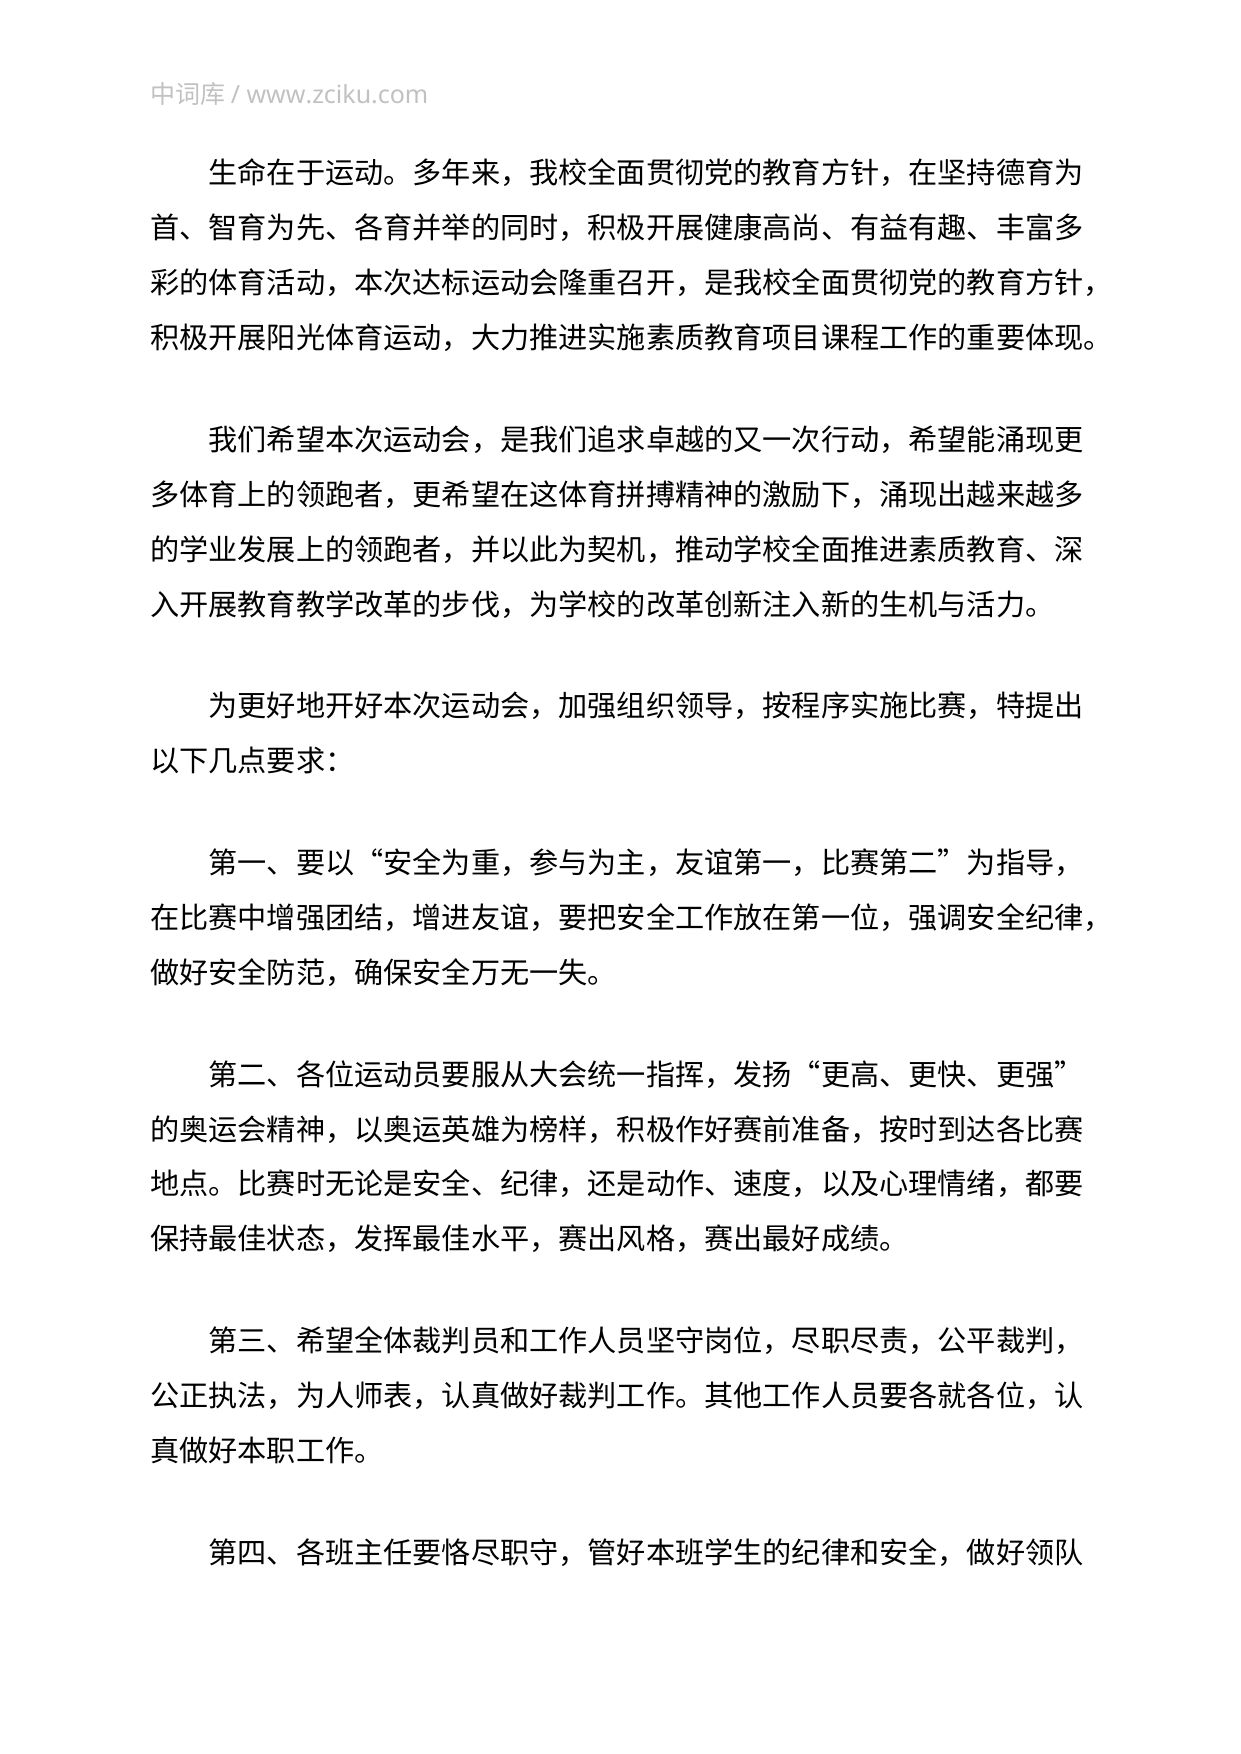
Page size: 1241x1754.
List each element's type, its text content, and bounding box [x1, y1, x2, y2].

text 我们希望本次运动会，是我们追求卓越的又一次行动，希望能涌现更多体育上的领跑者，更希望在这体育拼搏精神的激励下，涌现出越来越多的学业发展上的领跑者，并以此为契机，推动学校全面推进素质教育、深入开展教育教学改革的步伐，为学校的改革创新注入新的生机与活力。 [150, 416, 1090, 623]
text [150, 1529, 1090, 1571]
text 生命在于运动。多年来，我校全面贯彻党的教育方针，在坚持德育为首、智育为先、各育并举的同时，积极开展健康高尚、有益有趣、丰富多彩的体育活动，本次达标运动会隆重召开，是我校全面贯彻党的教育方针，积极开展阳光体育运动，大力推进实施素质教育项目课程工作的重要体现。 [150, 150, 1090, 357]
text 第一、要以“安全为重，参与为主，友谊第一，比赛第二”为指导，在比赛中增强团结，增进友谊，要把安全工作放在第一位，强调安全纪律，做好安全防范，确保安全万无一失。 [150, 839, 1090, 992]
text 为更好地开好本次运动会，加强组织领导，按程序实施比赛，特提出以下几点要求： [150, 683, 1090, 780]
text 第三、希望全体裁判员和工作人员坚守岗位，尽职尽责，公平裁判，公正执法，为人师表，认真做好裁判工作。其他工作人员要各就各位，认真做好本职工作。 [150, 1318, 1090, 1470]
text 第二、各位运动员要服从大会统一指挥，发扬“更高、更快、更强”的奥运会精神，以奥运英雄为榜样，积极作好赛前准备，按时到达各比赛地点。比赛时无论是安全、纪律，还是动作、速度，以及心理情绪，都要保持最佳状态，发挥最佳水平，赛出风格，赛出最好成绩。 [150, 1051, 1090, 1258]
